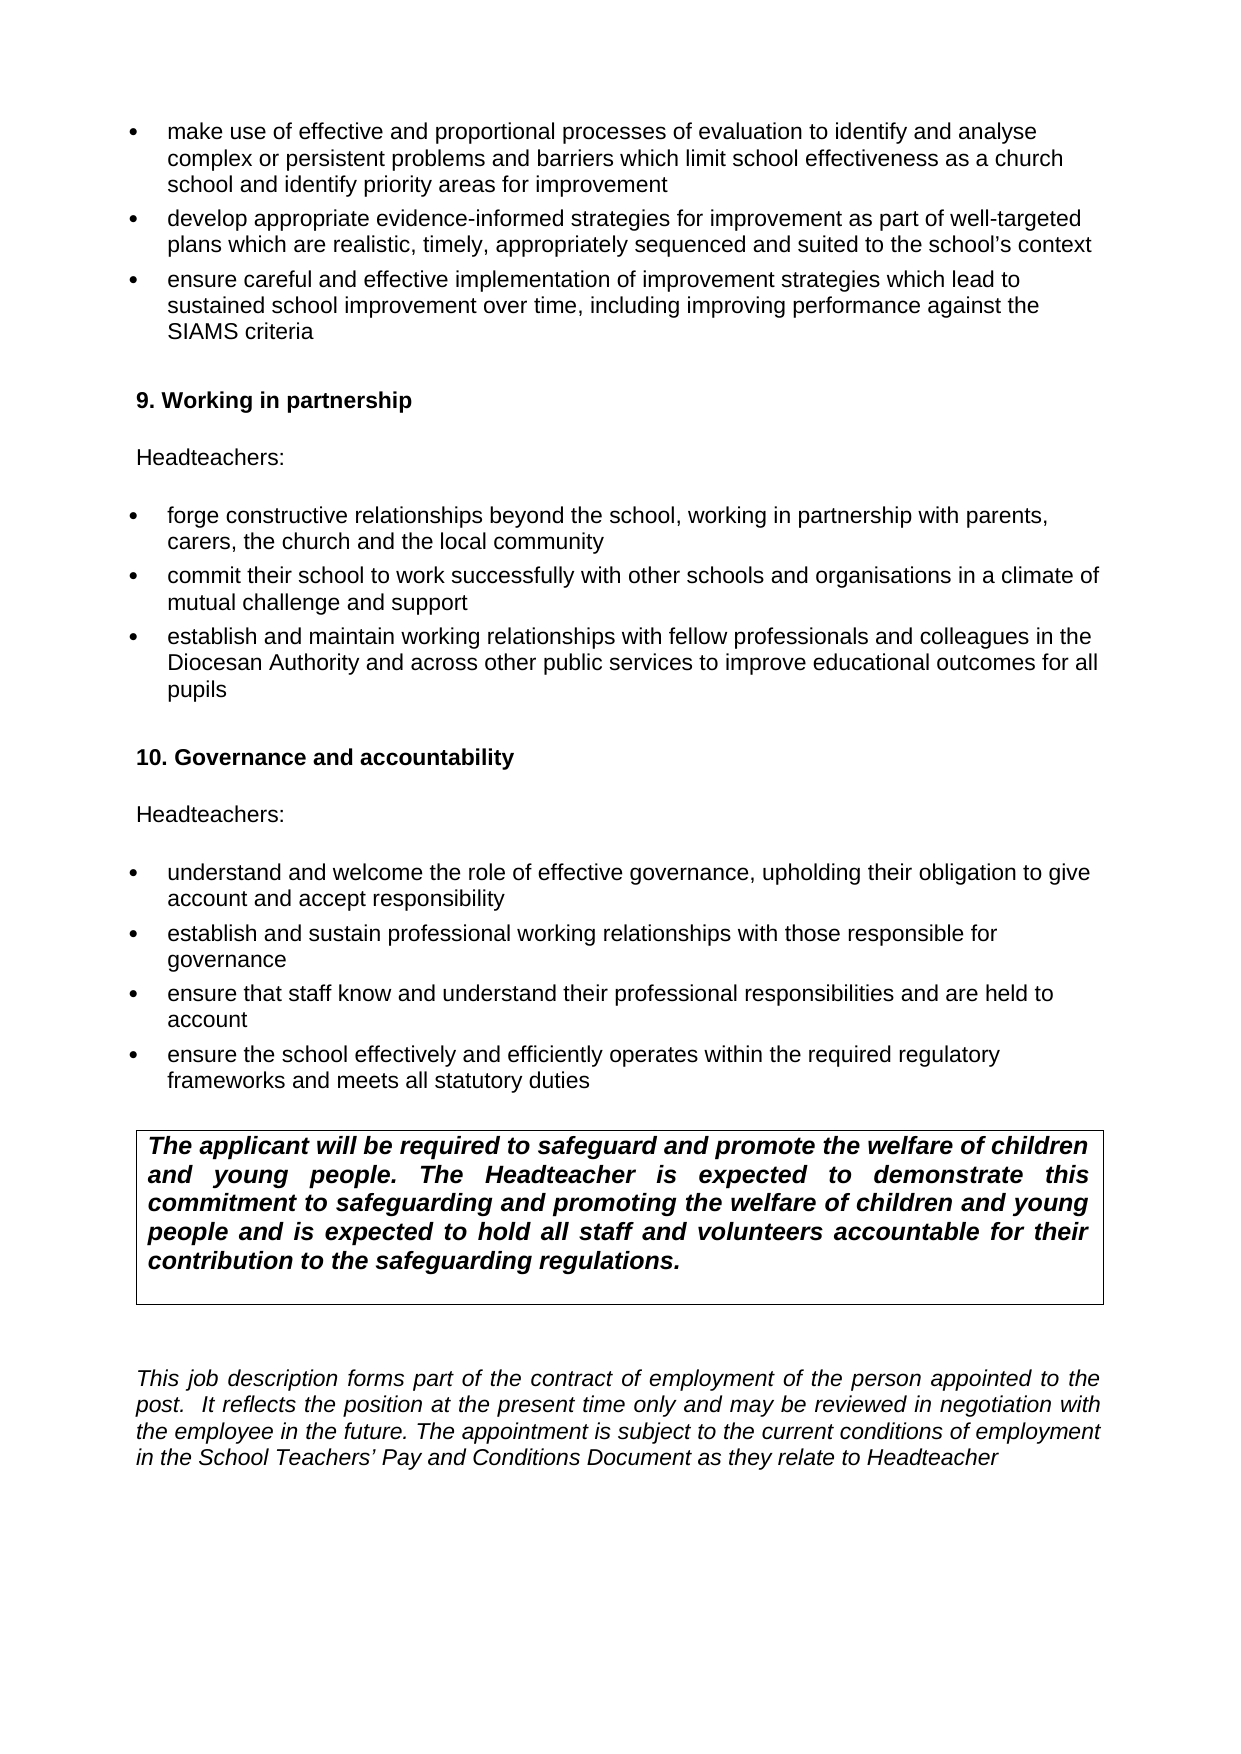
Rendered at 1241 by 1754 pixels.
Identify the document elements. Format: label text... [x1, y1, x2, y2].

list develop appropriate evidence-informed strategies for improvement as part of well-targeted plans which are realistic, timely, appropriately sequenced and suited to the school’s context [129, 205, 1104, 258]
list forge constructive relationships beyond the school, working in partnership with parents, carers, the church and the local community [129, 502, 1104, 554]
list ensure the school effectively and efficiently operates within the required regulatory frameworks and meets all statutory duties [129, 1041, 1104, 1093]
text This job description forms part of the contract of employment of the person appointed to the post. It reflects the position at the present time only and may be reviewed in negotiation with the employee in the future. The appointment is subject to the current conditions of employment in the School Teachers’ Pay and Conditions Document as they relate to Headteacher [136, 1365, 1104, 1470]
table_header The applicant will be required to safeguard and promote the welfare of children and young people. The Headteacher is expected to demonstrate this commitment to safeguarding and promoting the welfare of children and young people and is expected to hold all staff and volunteers accountable for their contribution to the safeguarding regulations. [137, 1131, 1103, 1303]
list commit their school to work successfully with other schools and organisations in a climate of mutual challenge and support [129, 562, 1104, 615]
text 10. Governance and accountability [136, 744, 1104, 770]
list ensure careful and effective implementation of improvement strategies which lead to sustained school improvement over time, including improving performance against the SIAMS criteria [129, 266, 1104, 344]
text Headteachers: [136, 444, 1104, 471]
list ensure that staff know and understand their professional responsibilities and are held to account [129, 980, 1104, 1033]
list make use of effective and proportional processes of evaluation to identify and analyse complex or persistent problems and barriers which limit school effectiveness as a church school and identify priority areas for improvement [129, 118, 1104, 197]
list understand and welcome the role of effective governance, upholding their obligation to give account and accept responsibility [129, 859, 1104, 912]
text Headteachers: [136, 801, 1104, 828]
list establish and maintain working relationships with fellow professionals and colleagues in the Diocesan Authority and across other public services to improve educational outcomes for all pupils [129, 623, 1104, 702]
list establish and sustain professional working relationships with those responsible for governance [129, 919, 1104, 972]
text 9. Working in partnership [136, 387, 1104, 413]
